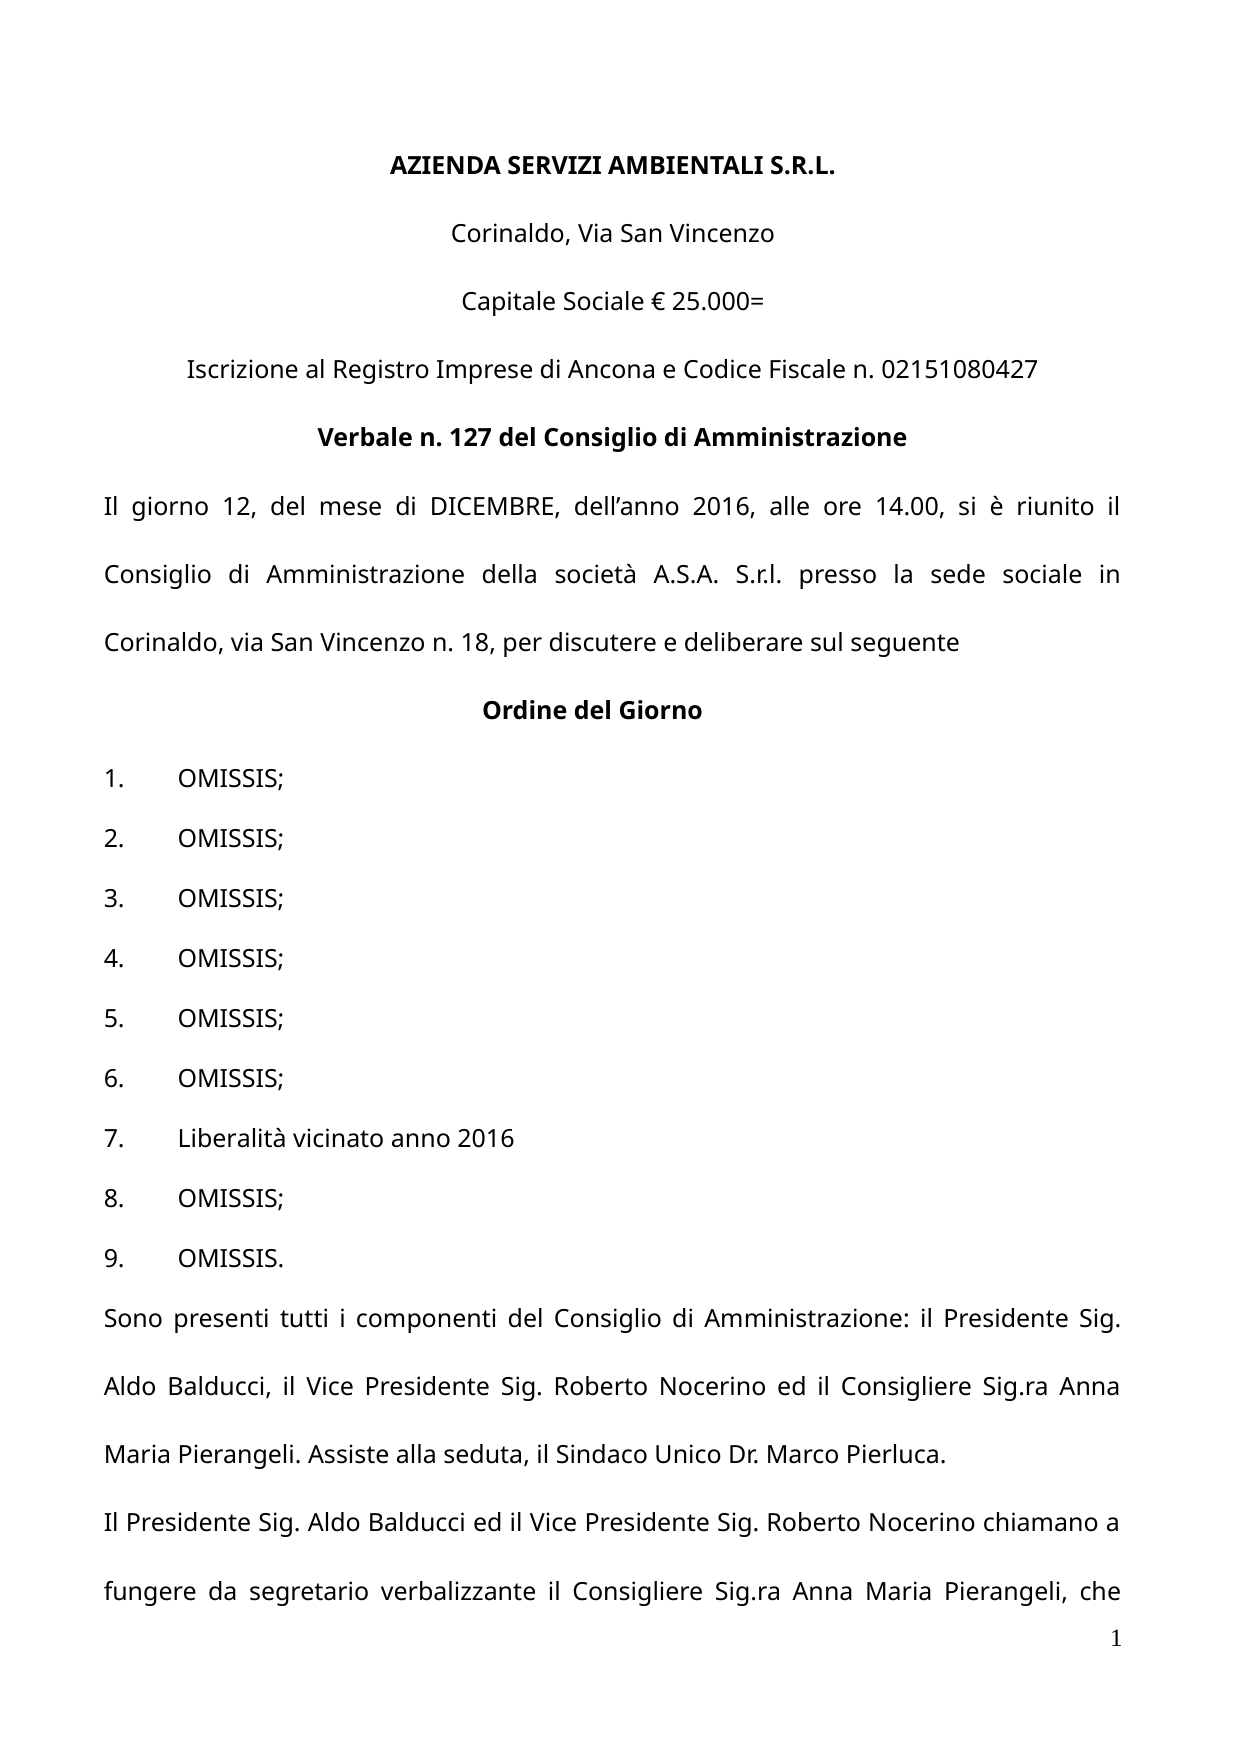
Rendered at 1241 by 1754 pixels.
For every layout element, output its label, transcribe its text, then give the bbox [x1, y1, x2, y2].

text Ordine del Giorno [103, 693, 1081, 727]
text Iscrizione al Registro Imprese di Ancona e Codice Fiscale n. 02151080427 [103, 352, 1122, 386]
list OMISSIS; [103, 1061, 1122, 1095]
list OMISSIS; [103, 1001, 1122, 1035]
text Corinaldo, Via San Vincenzo [103, 216, 1122, 250]
text Sono presenti tutti i componenti del Consiglio di Amministrazione: il Presidente Sig. Aldo Balducci, il Vice Presidente Sig. Roberto Nocerino ed il Consigliere Sig.ra Anna Maria Pierangeli. Assiste alla seduta, il Sindaco Unico Dr. Marco Pierluca. [103, 1301, 1122, 1471]
list OMISSIS; [103, 761, 1122, 795]
list OMISSIS; [103, 881, 1122, 915]
list OMISSIS; [103, 821, 1122, 855]
text Il giorno 12, del mese di DICEMBRE, dell’anno 2016, alle ore 14.00, si è riunito il Consiglio di Amministrazione della società A.S.A. S.r.l. presso la sede sociale in Corinaldo, via San Vincenzo n. 18, per discutere e deliberare sul seguente [103, 488, 1122, 658]
list OMISSIS. [103, 1241, 1122, 1275]
text AZIENDA SERVIZI AMBIENTALI S.R.L. [103, 148, 1122, 182]
list Liberalità vicinato anno 2016 [103, 1121, 1122, 1155]
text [103, 1505, 1122, 1607]
text Verbale n. 127 del Consiglio di Amministrazione [103, 420, 1122, 454]
text Capitale Sociale € 25.000= [103, 284, 1122, 318]
list OMISSIS; [103, 1181, 1122, 1215]
list OMISSIS; [103, 941, 1122, 975]
